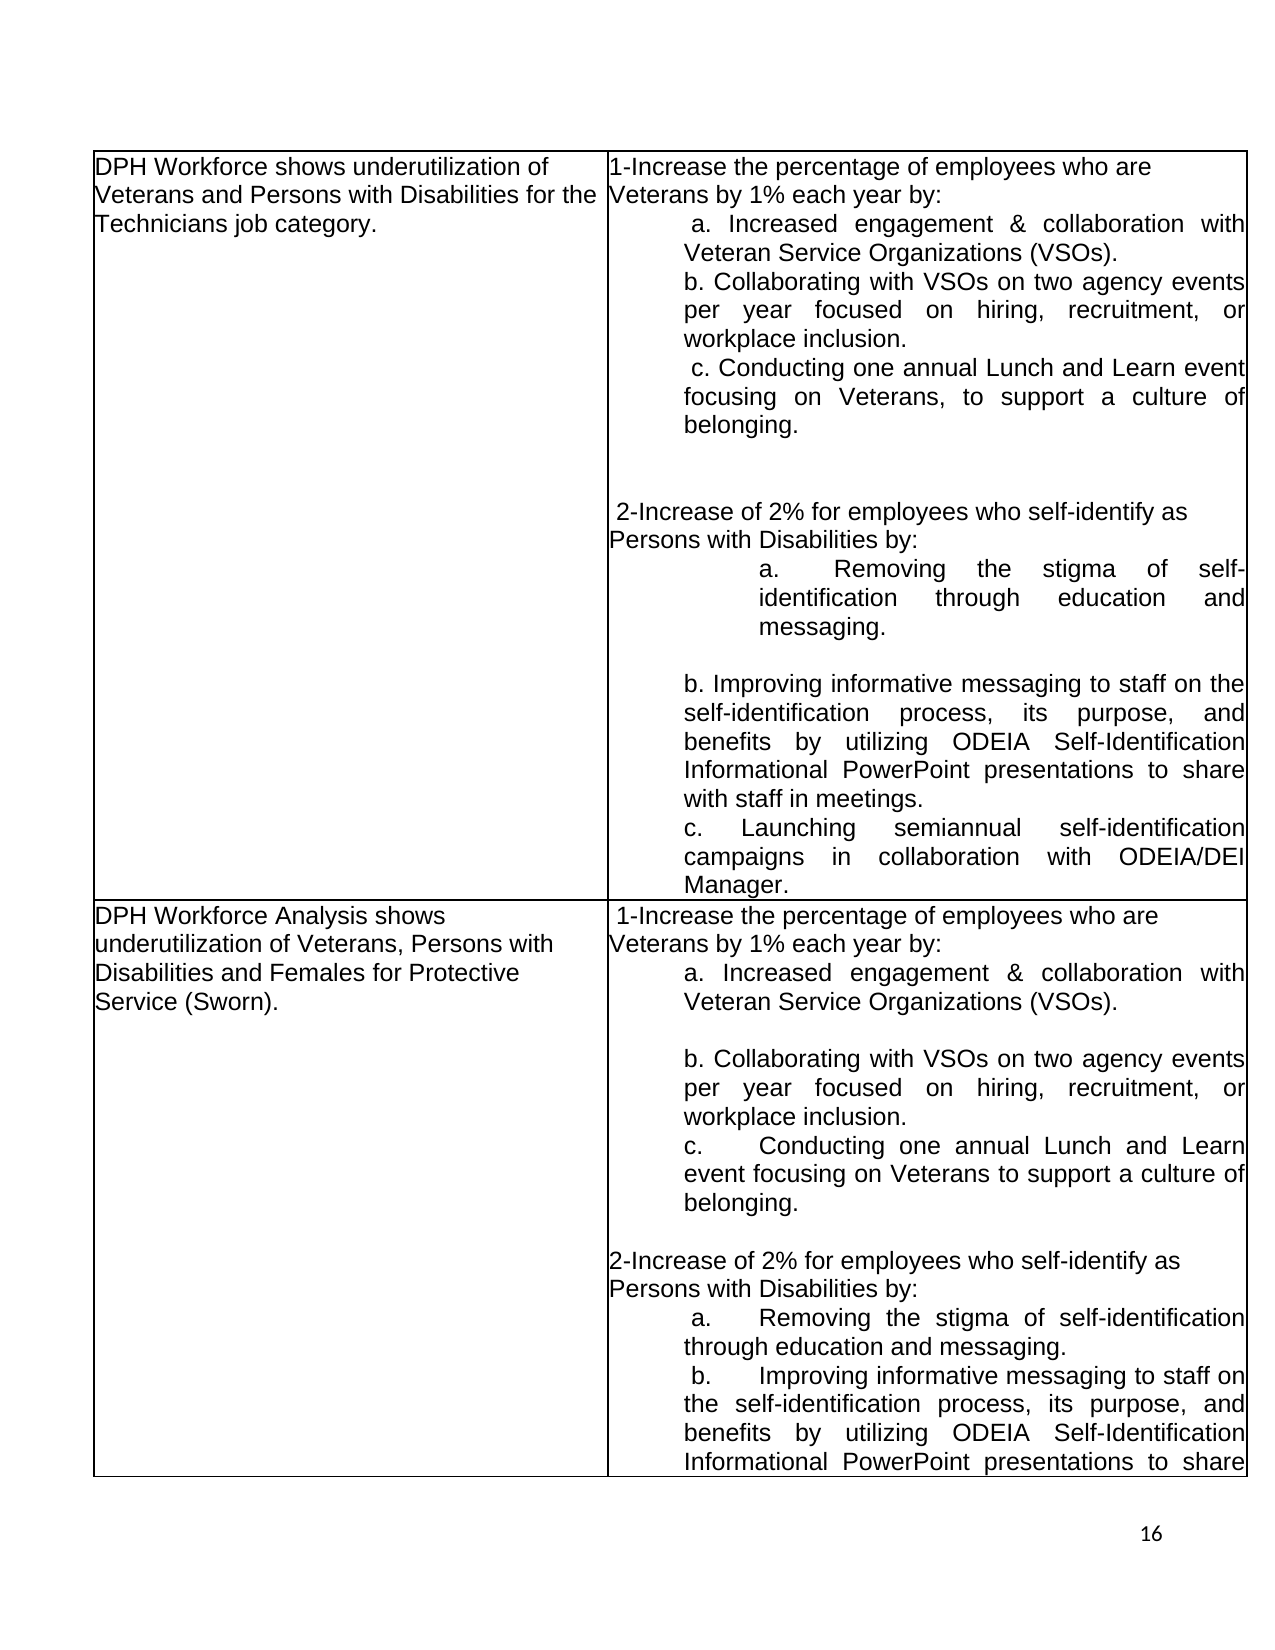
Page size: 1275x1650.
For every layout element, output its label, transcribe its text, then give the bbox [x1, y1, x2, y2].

table_cell 1-Increase the percentage of employees who are Veterans by 1% each year by: a. Increased engagement & collaboration with Veteran Service Organizations (VSOs). b. Collaborating with VSOs on two agency events per year focused on hiring, recruitment, or workplace inclusion. c. Conducting one annual Lunch and Learn event focusing on Veterans, to support a culture of belonging. 2-Increase of 2% for employees who self-identify as Persons with Disabilities by: Removing the stigma of self-identification through education and messaging. b. Improving informative messaging to staff on the self-identification process, its purpose, and benefits by utilizing ODEIA Self-Identification Informational PowerPoint presentations to share with staff in meetings. c. Launching semiannual self-identification campaigns in collaboration with ODEIA/DEI Manager. [609, 152, 1246, 899]
table_cell DPH Workforce shows underutilization of Veterans and Persons with Disabilities for the Technicians job category. [95, 152, 607, 899]
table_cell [95, 901, 607, 1476]
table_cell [609, 901, 1246, 1476]
